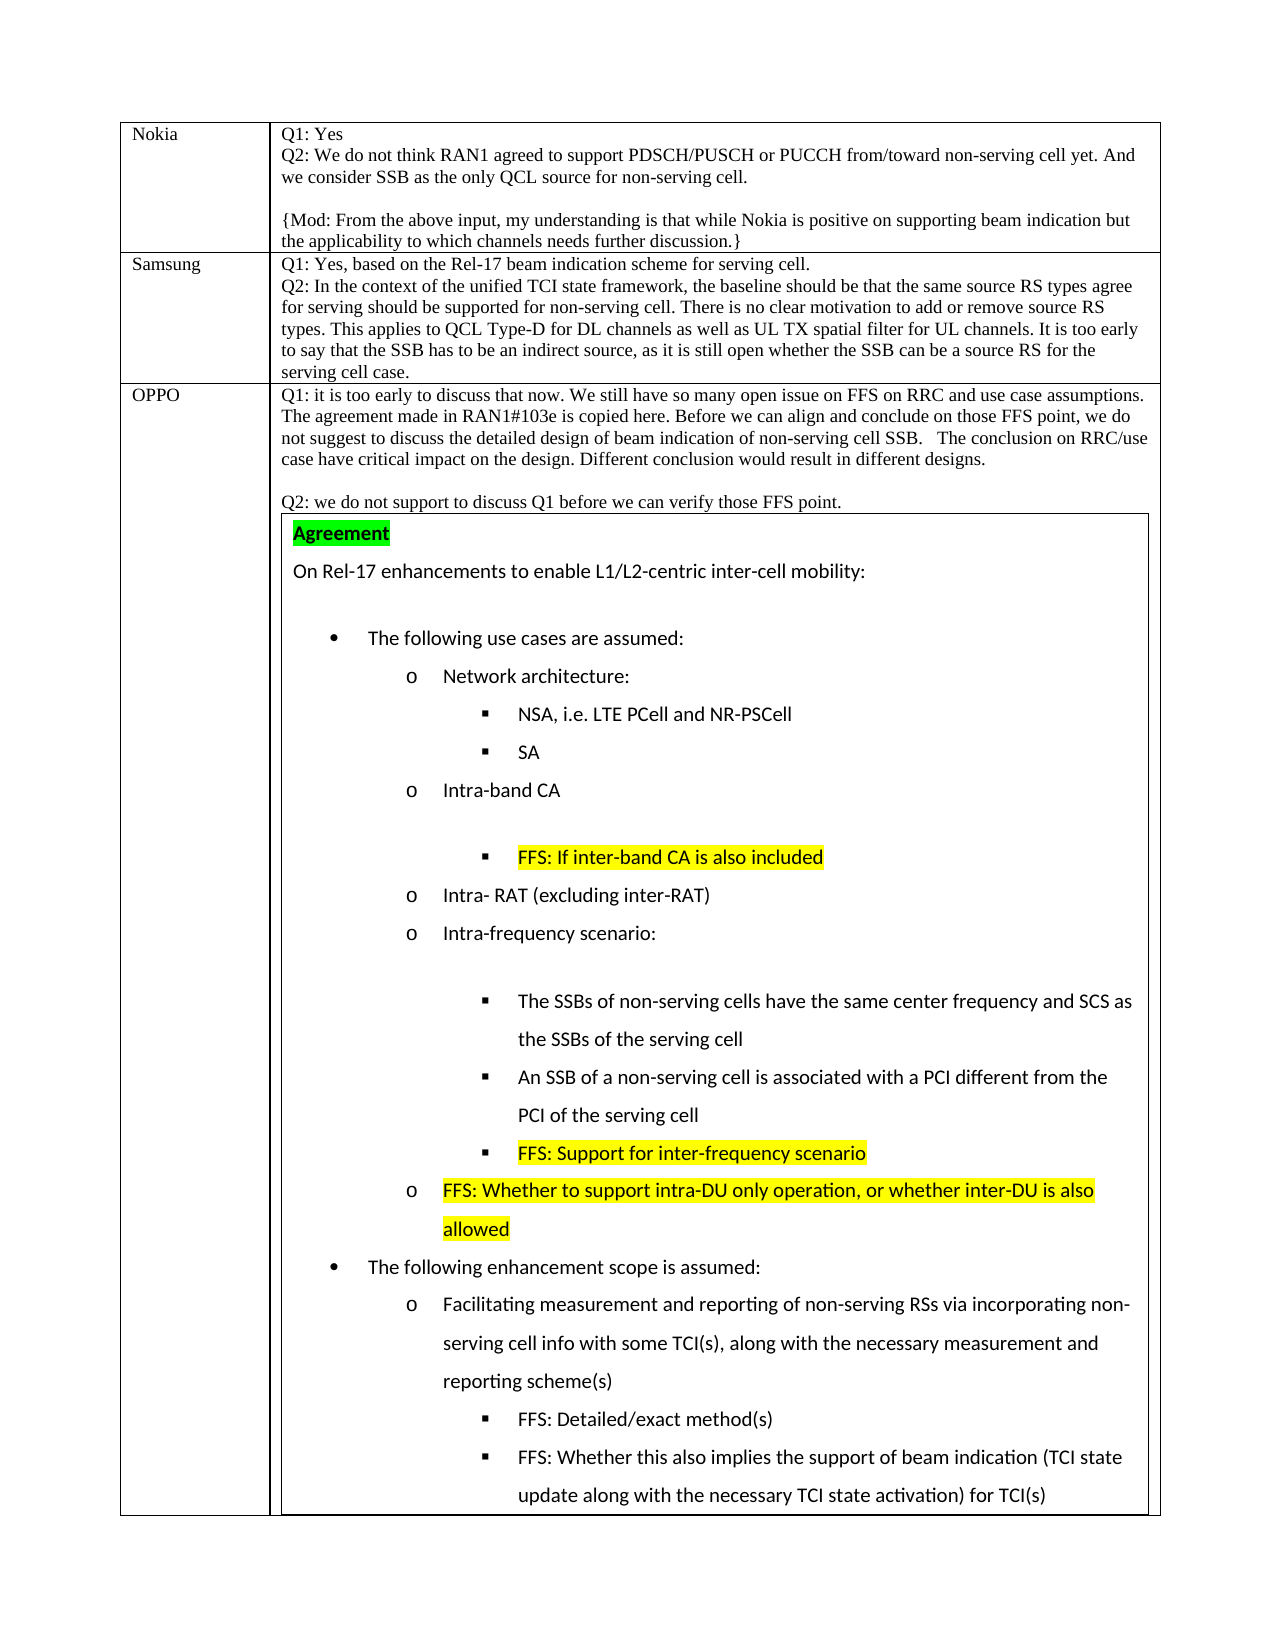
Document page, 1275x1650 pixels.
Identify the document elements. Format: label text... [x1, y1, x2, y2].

table_cell OPPO [121, 384, 269, 1515]
table_cell Q1: Yes, based on the Rel-17 beam indication scheme for serving cell. Q2: In the context of the unified TCI state framework, the baseline should be that the same source RS types agree for serving should be supported for non-serving cell. There is no clear motivation to add or remove source RS types. This applies to QCL Type-D for DL channels as well as UL TX spatial filter for UL channels. It is too early to say that the SSB has to be an indirect source, as it is still open whether the SSB can be a source RS for the serving cell case. [271, 253, 1160, 382]
table_cell Nokia [121, 123, 269, 252]
table_cell Q1: Yes Q2: We do not think RAN1 agreed to support PDSCH/PUSCH or PUCCH from/toward non-serving cell yet. And we consider SSB as the only QCL source for non-serving cell. {Mod: From the above input, my understanding is that while Nokia is positive on supporting beam indication but the applicability to which channels needs further discussion.} [271, 123, 1160, 252]
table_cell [271, 384, 1160, 1515]
table_cell Samsung [121, 253, 269, 382]
